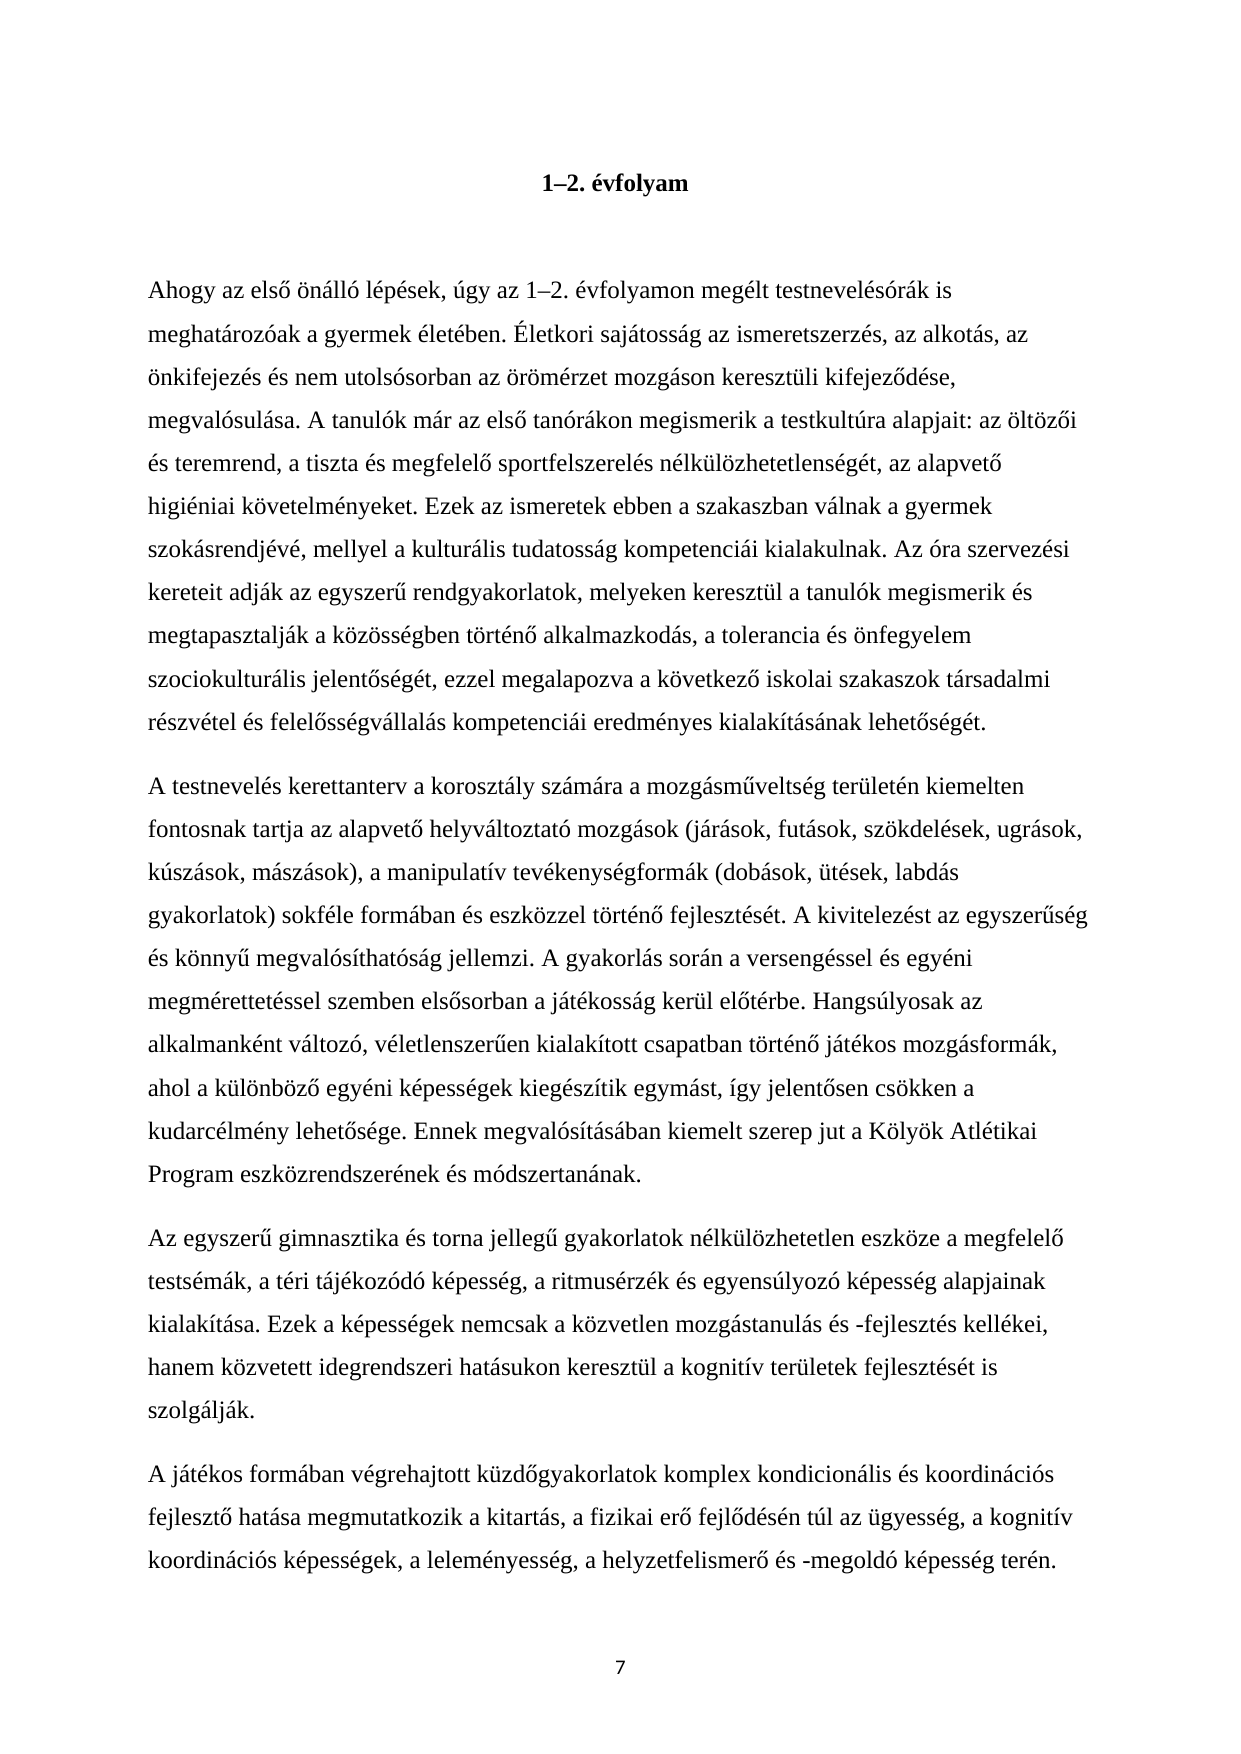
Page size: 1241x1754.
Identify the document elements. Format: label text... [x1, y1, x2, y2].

text A testnevelés kerettanterv a korosztály számára a mozgásműveltség területén kiemelten fontosnak tartja az alapvető helyváltoztató mozgások (járások, futások, szökdelések, ugrások, kúszások, mászások), a manipulatív tevékenységformák (dobások, ütések, labdás gyakorlatok) sokféle formában és eszközzel történő fejlesztését. A kivitelezést az egyszerűség és könnyű megvalósíthatóság jellemzi. A gyakorlás során a versengéssel és egyéni megmérettetéssel szemben elsősorban a játékosság kerül előtérbe. Hangsúlyosak az alkalmanként változó, véletlenszerűen kialakított csapatban történő játékos mozgásformák, ahol a különböző egyéni képességek kiegészítik egymást, így jelentősen csökken a kudarcélmény lehetősége. Ennek megvalósításában kiemelt szerep jut a Kölyök Atlétikai Program eszközrendszerének és módszertanának. [148, 771, 1092, 1188]
text Az egyszerű gimnasztika és torna jellegű gyakorlatok nélkülözhetetlen eszköze a megfelelő testsémák, a téri tájékozódó képesség, a ritmusérzék és egyensúlyozó képesség alapjainak kialakítása. Ezek a képességek nemcsak a közvetlen mozgástanulás és -fejlesztés kellékei, hanem közvetett idegrendszeri hatásukon keresztül a kognitív területek fejlesztését is szolgálják. [148, 1223, 1092, 1424]
text Ahogy az első önálló lépések, úgy az 1–2. évfolyamon megélt testnevelésórák is meghatározóak a gyermek életében. Életkori sajátosság az ismeretszerzés, az alkotás, az önkifejezés és nem utolsósorban az örömérzet mozgáson keresztüli kifejeződése, megvalósulása. A tanulók már az első tanórákon megismerik a testkultúra alapjait: az öltözői és teremrend, a tiszta és megfelelő sportfelszerelés nélkülözhetetlenségét, az alapvető higiéniai követelményeket. Ezek az ismeretek ebben a szakaszban válnak a gyermek szokásrendjévé, mellyel a kulturális tudatosság kompetenciái kialakulnak. Az óra szervezési kereteit adják az egyszerű rendgyakorlatok, melyeken keresztül a tanulók megismerik és megtapasztalják a közösségben történő alkalmazkodás, a tolerancia és önfegyelem szociokulturális jelentőségét, ezzel megalapozva a következő iskolai szakaszok társadalmi részvétel és felelősségvállalás kompetenciái eredményes kialakításának lehetőségét. [148, 276, 1092, 736]
subtitle 1–2. évfolyam [148, 168, 1092, 197]
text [148, 1459, 1092, 1574]
